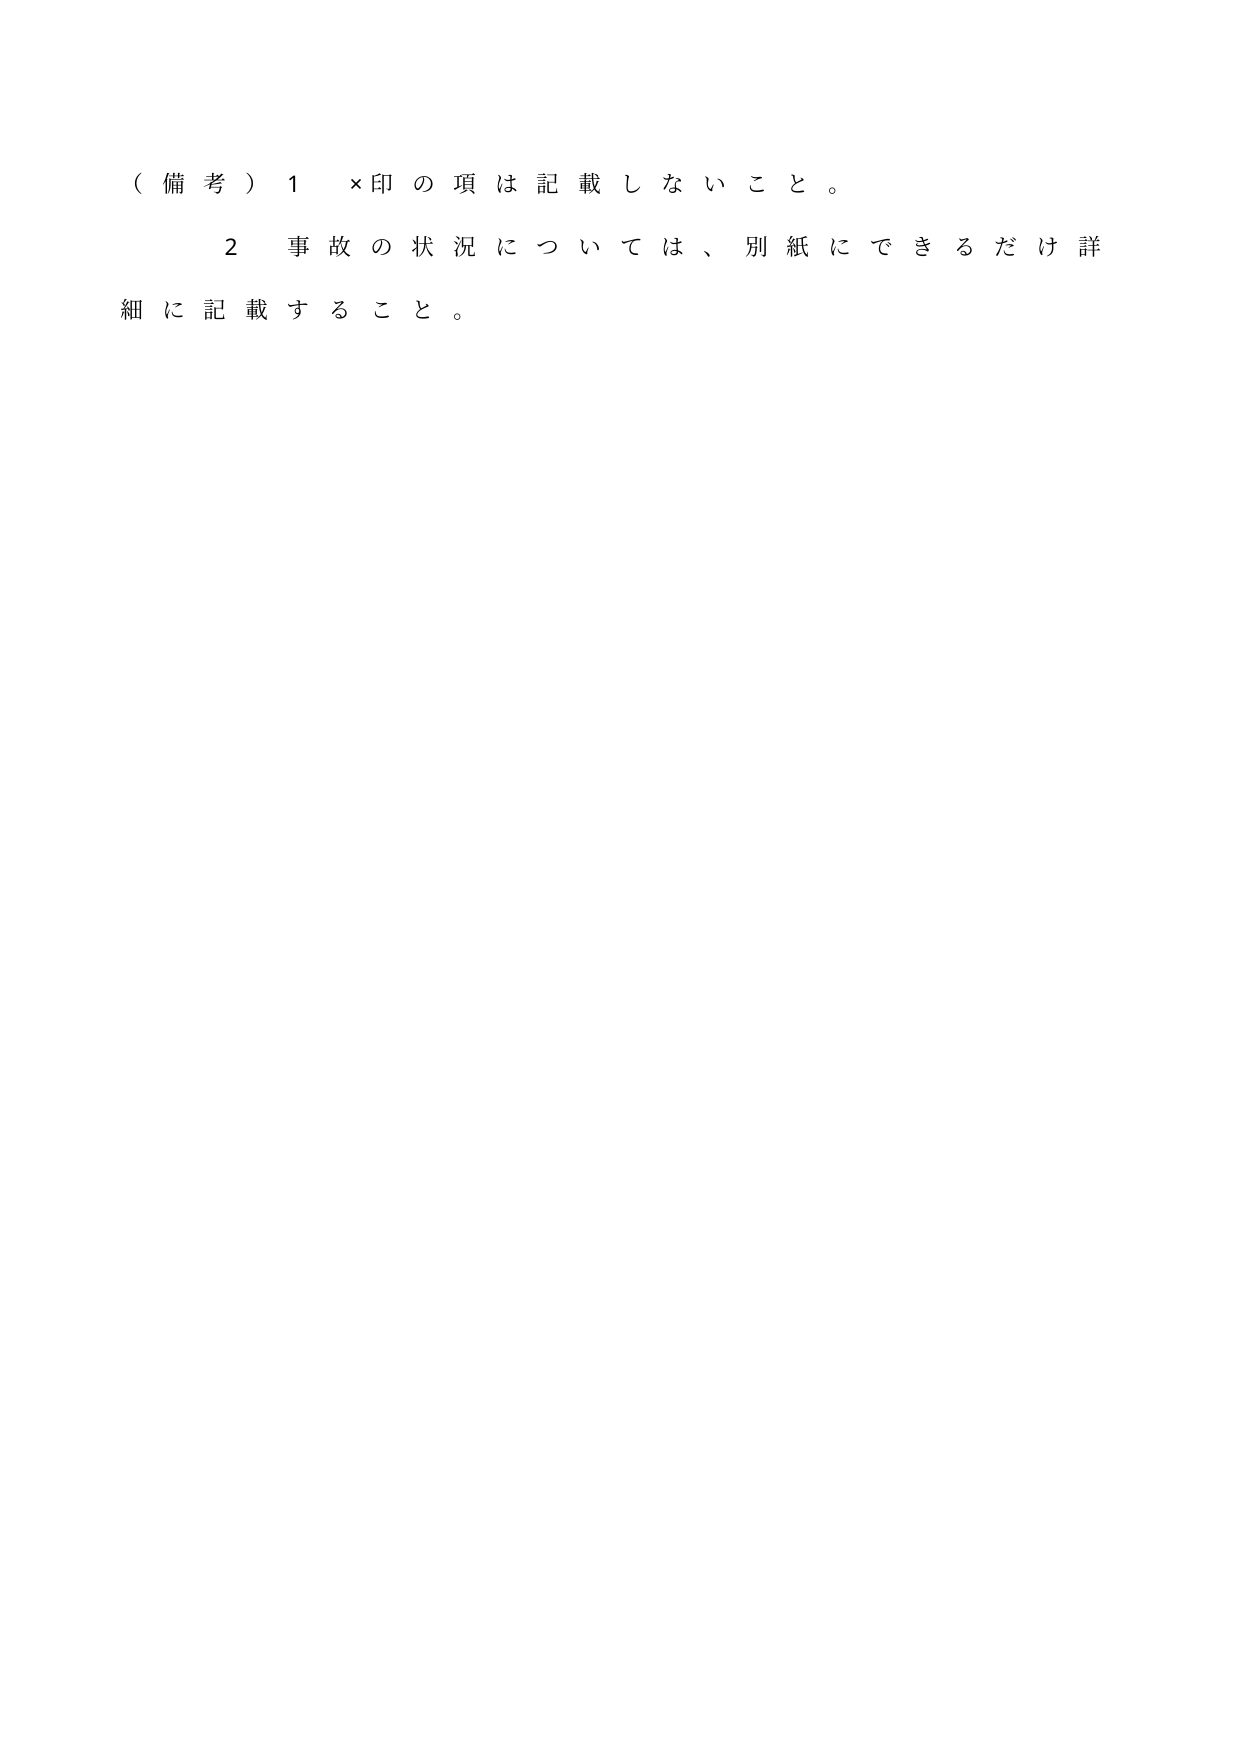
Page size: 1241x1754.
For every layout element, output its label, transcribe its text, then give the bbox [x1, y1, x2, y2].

text （備考）1 ×印の項は記載しないこと。 [120, 151, 1120, 214]
text 2 事故の状況については、別紙にできるだけ詳細に記載すること。 [120, 214, 1120, 340]
